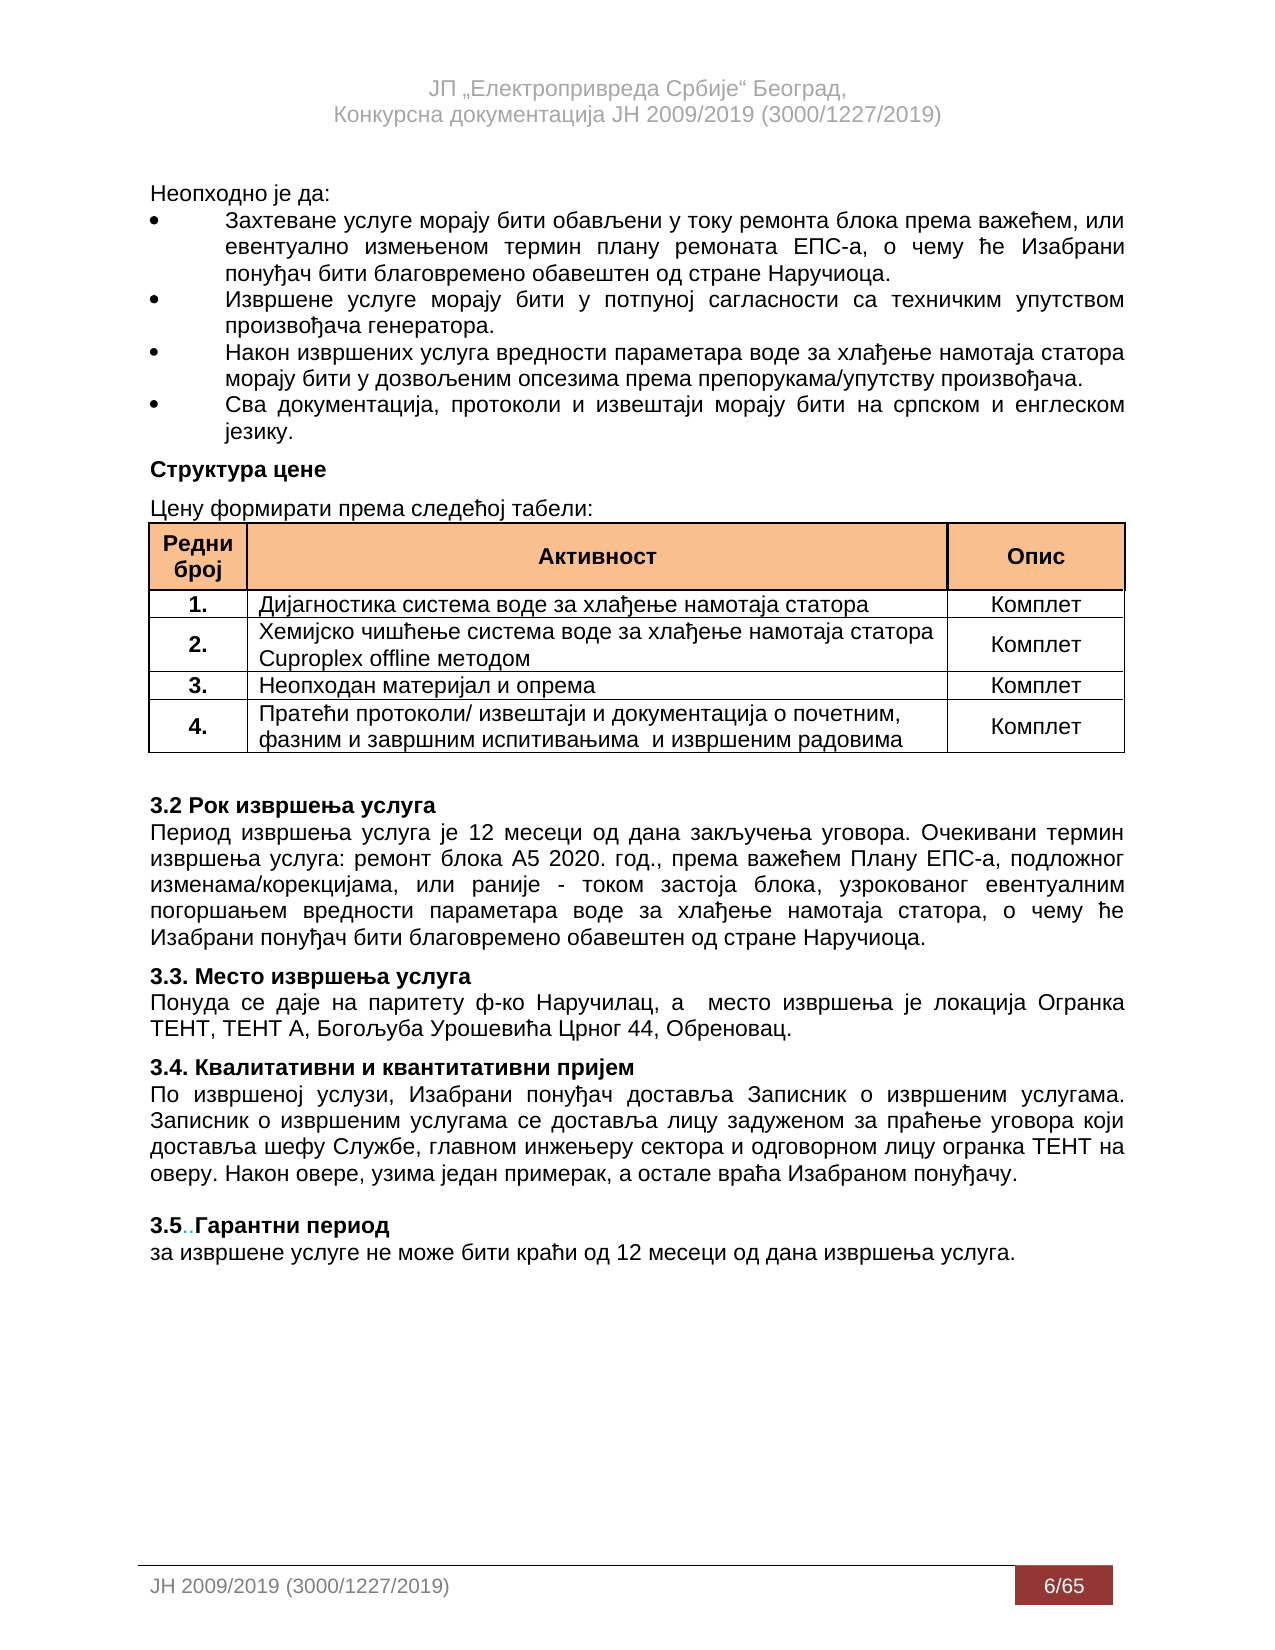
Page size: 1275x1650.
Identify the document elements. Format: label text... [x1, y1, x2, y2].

table_cell 4. [150, 700, 247, 752]
subtitle 3.2 Рок извршења услуга [150, 792, 1125, 818]
table_cell 1. [150, 591, 247, 617]
table_cell 3. [150, 672, 247, 698]
text Цену формирати према следећој табели: [150, 495, 1125, 522]
text Неопходно је да: [150, 180, 1125, 207]
table_cell Комплет [948, 699, 1124, 752]
text По извршеној услузи, Изабрани понуђач доставља Записник о извршеним услугама. Записник о извршеним услугама се доставља лицу задуженом за праћење уговора који доставља шефу Службе, главном инжењеру сектора и одговорном лицу огранка ТЕНТ на оверу. Након овере, узима један примерак, а остале враћа Изабраном понуђачу. [150, 1081, 1125, 1186]
table_header Опис [949, 524, 1124, 589]
table_cell Комплет [948, 671, 1124, 698]
table_cell Пратећи протоколи/ извештаји и документација о почетним, фазним и завршним испитивањима и извршеним радовима [248, 700, 947, 752]
subtitle 3.4. Квалитативни и квантитативни пријем [150, 1054, 1125, 1081]
list Након извршених услуга вредности параметара воде за хлађење намотаја статора морају бити у дозвољеним опсезима према препорукама/упутству произвођача. [150, 338, 1125, 391]
list Сва документација, протоколи и извештаји морају бити на српском и енглеском језику. [150, 391, 1125, 444]
list Извршене услуге морају бити у потпуној сагласности са техничким упутством произвођача генератора. [150, 286, 1125, 338]
text за извршене услуге не може бити краћи од 12 месеци од дана извршења услуга. [150, 1239, 1125, 1265]
table_cell Дијагностика система воде за хлађење намотаја статора [248, 591, 947, 617]
table_header Активност [248, 524, 946, 589]
text Период извршења услуга је 12 месеци од дана закључења уговора. Очекивани термин извршења услуга: ремонт блока А5 2020. год., према важећем Плану ЕПС-а, подложног изменама/корекцијама, или раније - током застоја блока, узрокованог евентуалним погоршањем вредности параметара воде за хлађење намотаја статора, о чему ће Изабрани понуђач бити благовремено обавештен од стране Наручиоца. [150, 818, 1125, 950]
table_header Редни број [150, 524, 246, 589]
table_cell Хемијско чишћење система воде за хлађење намотаја статора Cuproplex offline методом [248, 618, 947, 671]
table_cell Комплет [948, 589, 1124, 617]
list Захтеване услуге морају бити обављени у току ремонта блока према важећем, или евентуално измењеном термин плану ремоната ЕПС-а, о чему ће Изабрани понуђач бити благовремено обавештен од стране Наручиоца. [150, 207, 1125, 286]
text 3.5..Гарантни период [150, 1212, 1125, 1239]
table_cell Неопходан материјал и опрема [248, 672, 947, 698]
subtitle 3.3. Место извршења услуга [150, 963, 1125, 989]
table_cell 2. [150, 618, 247, 671]
text Структура цене [150, 456, 1125, 483]
table_cell Комплет [948, 617, 1124, 671]
text Понуда се даје на паритету ф-ко Наручилац, а место извршења је локација Огранка ТЕНТ, ТЕНТ А, Богољуба Урошевића Црног 44, Обреновац. [150, 989, 1125, 1042]
